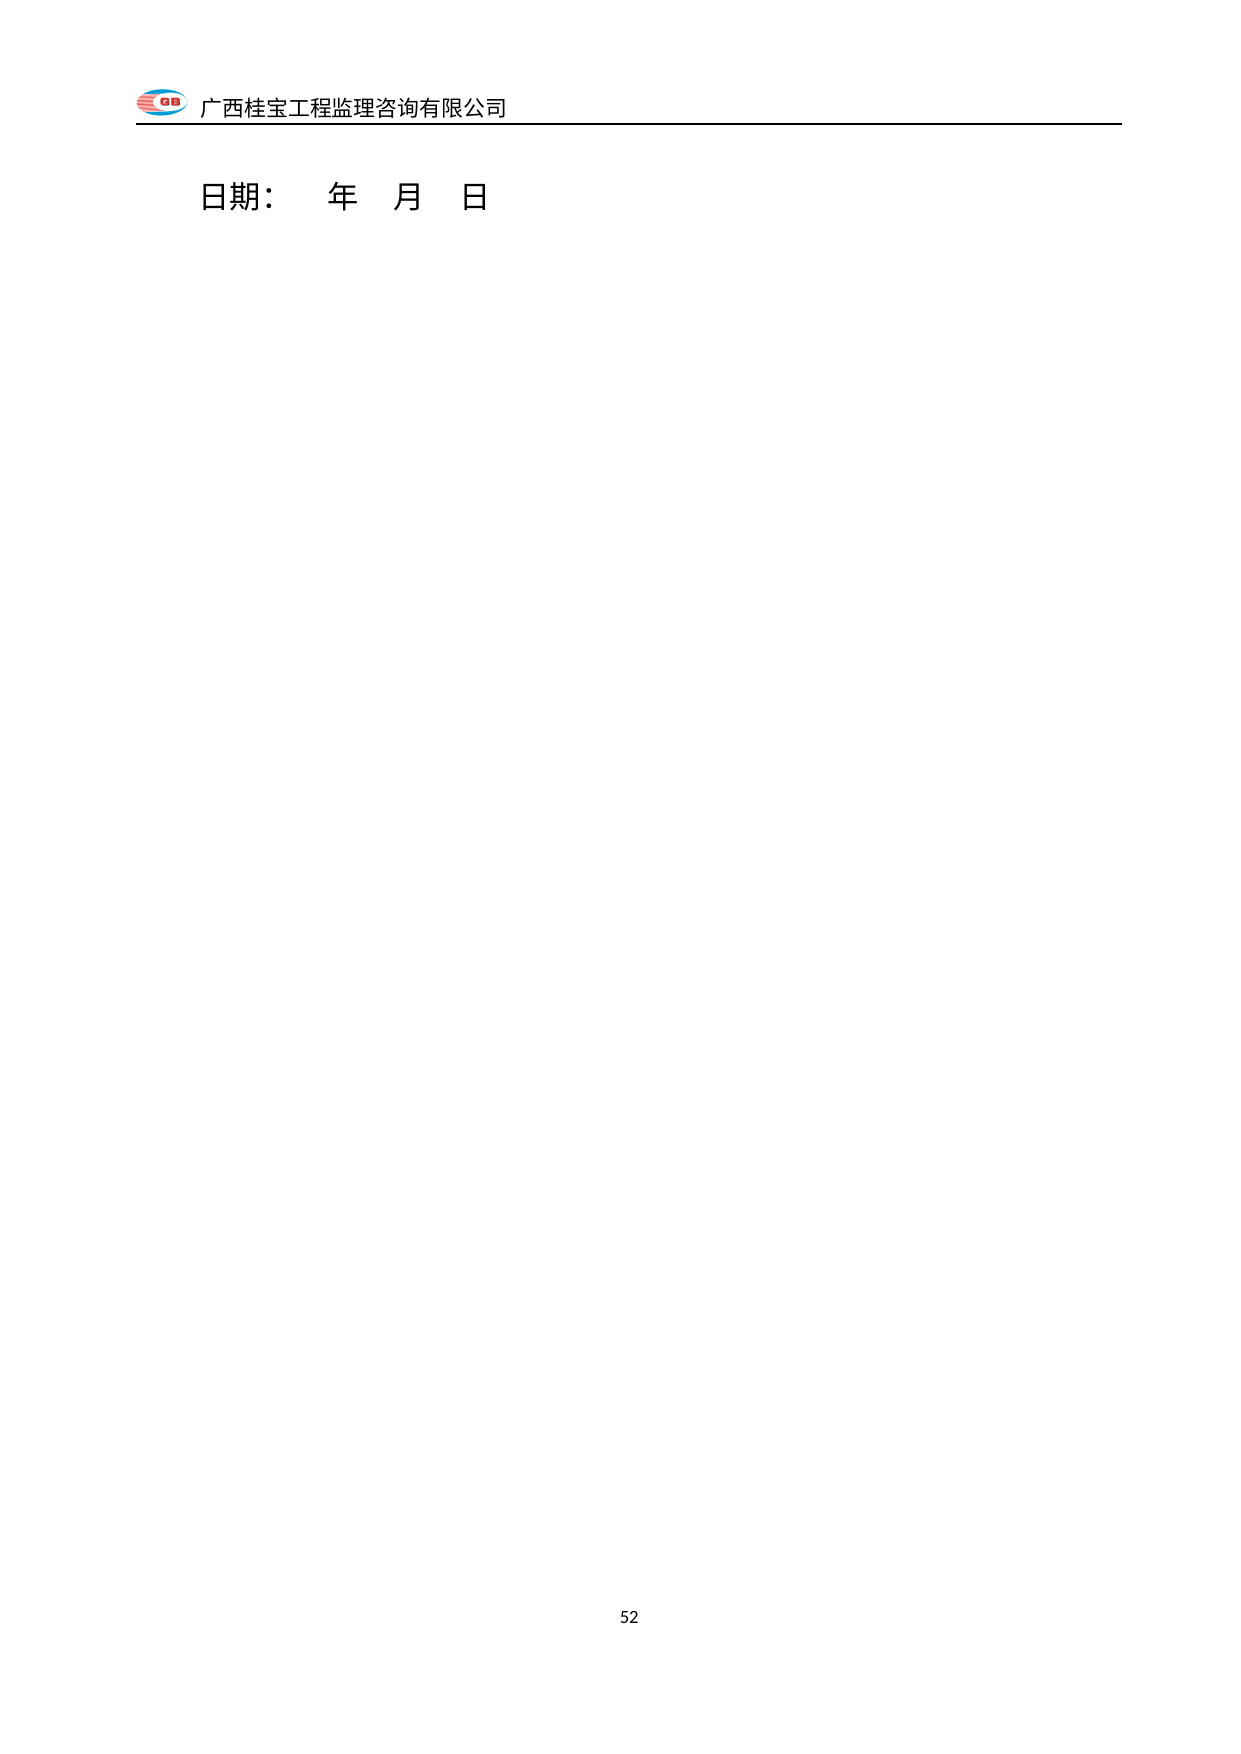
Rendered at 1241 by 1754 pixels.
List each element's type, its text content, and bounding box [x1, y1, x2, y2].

picture [135, 88, 189, 117]
text 日期： 年 月 日 [136, 162, 1122, 227]
